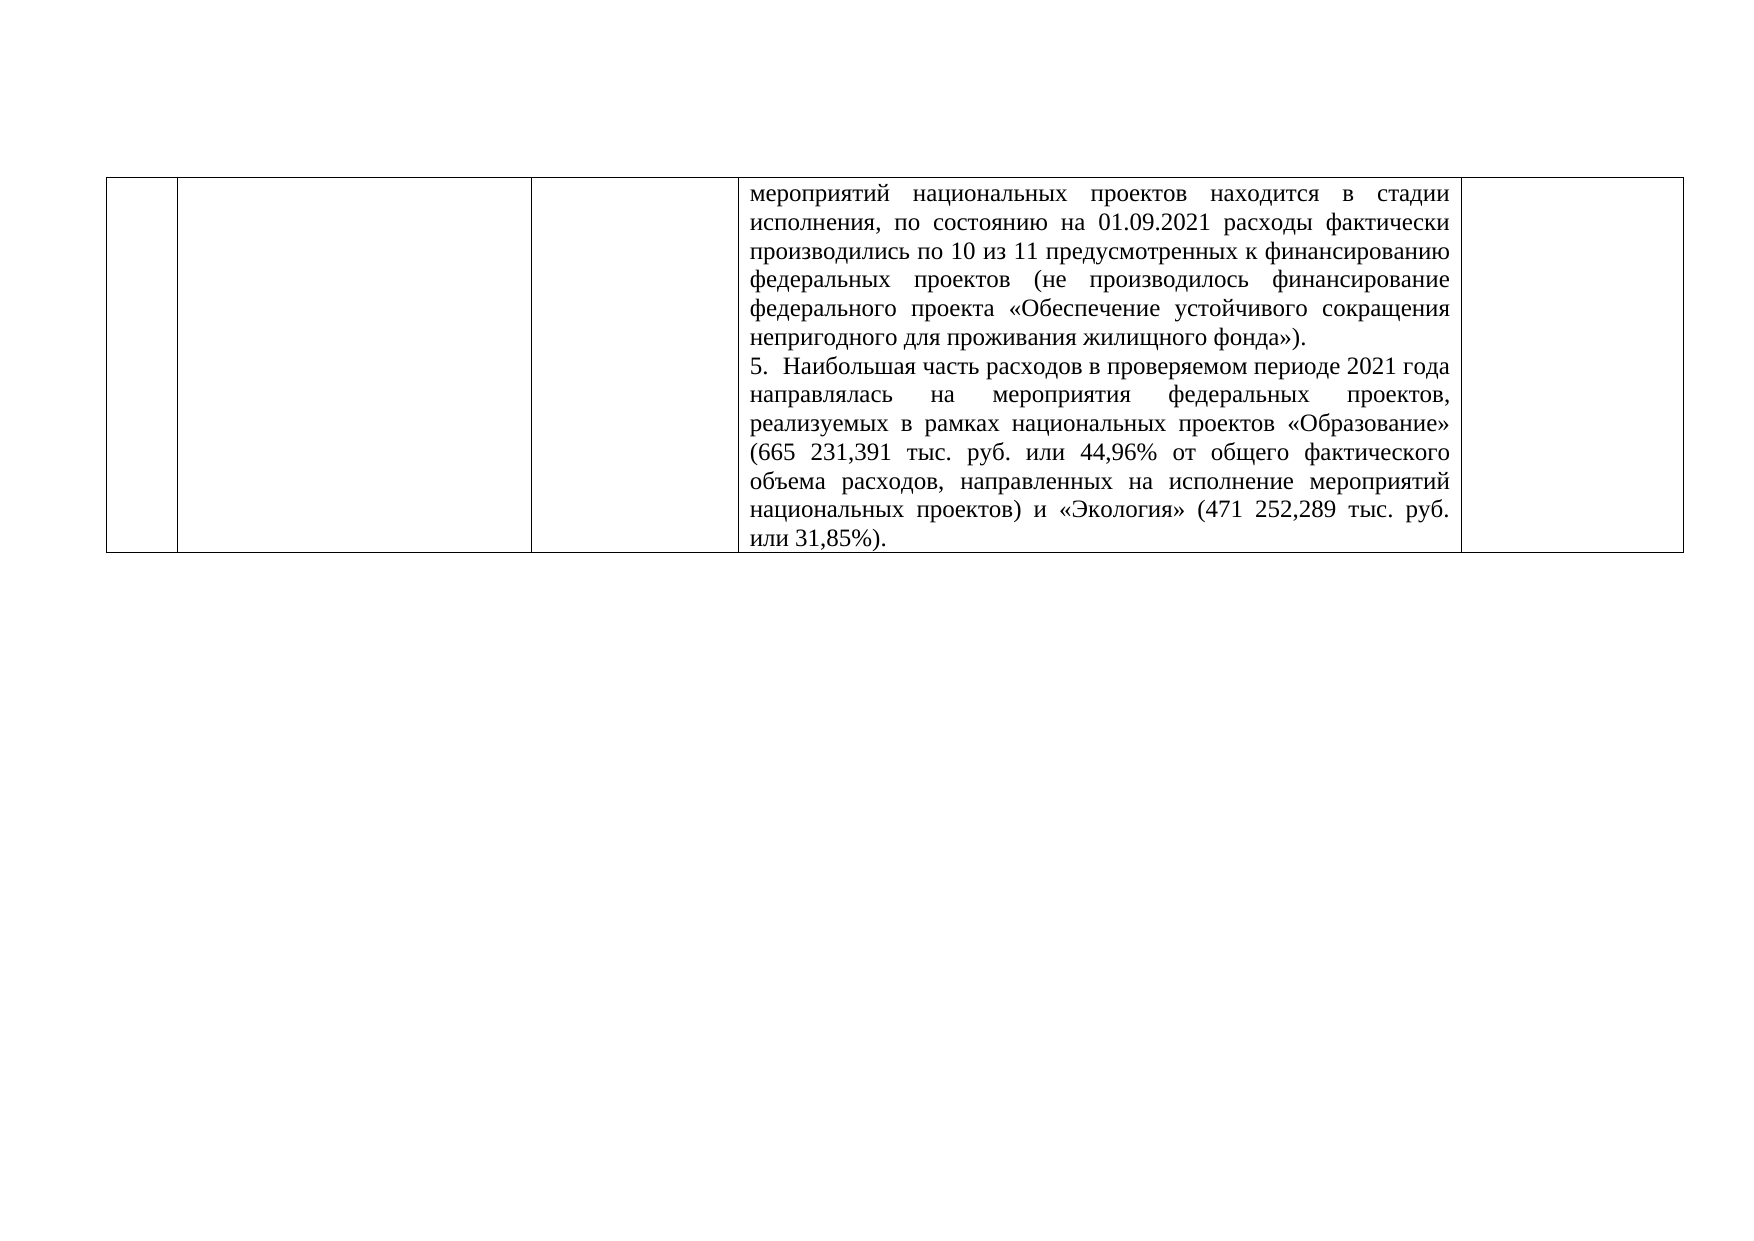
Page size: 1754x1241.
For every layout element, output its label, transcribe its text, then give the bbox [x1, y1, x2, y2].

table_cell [532, 178, 738, 552]
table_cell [178, 178, 531, 552]
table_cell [1462, 178, 1683, 552]
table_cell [739, 178, 1461, 552]
table_cell 1 [107, 178, 177, 552]
